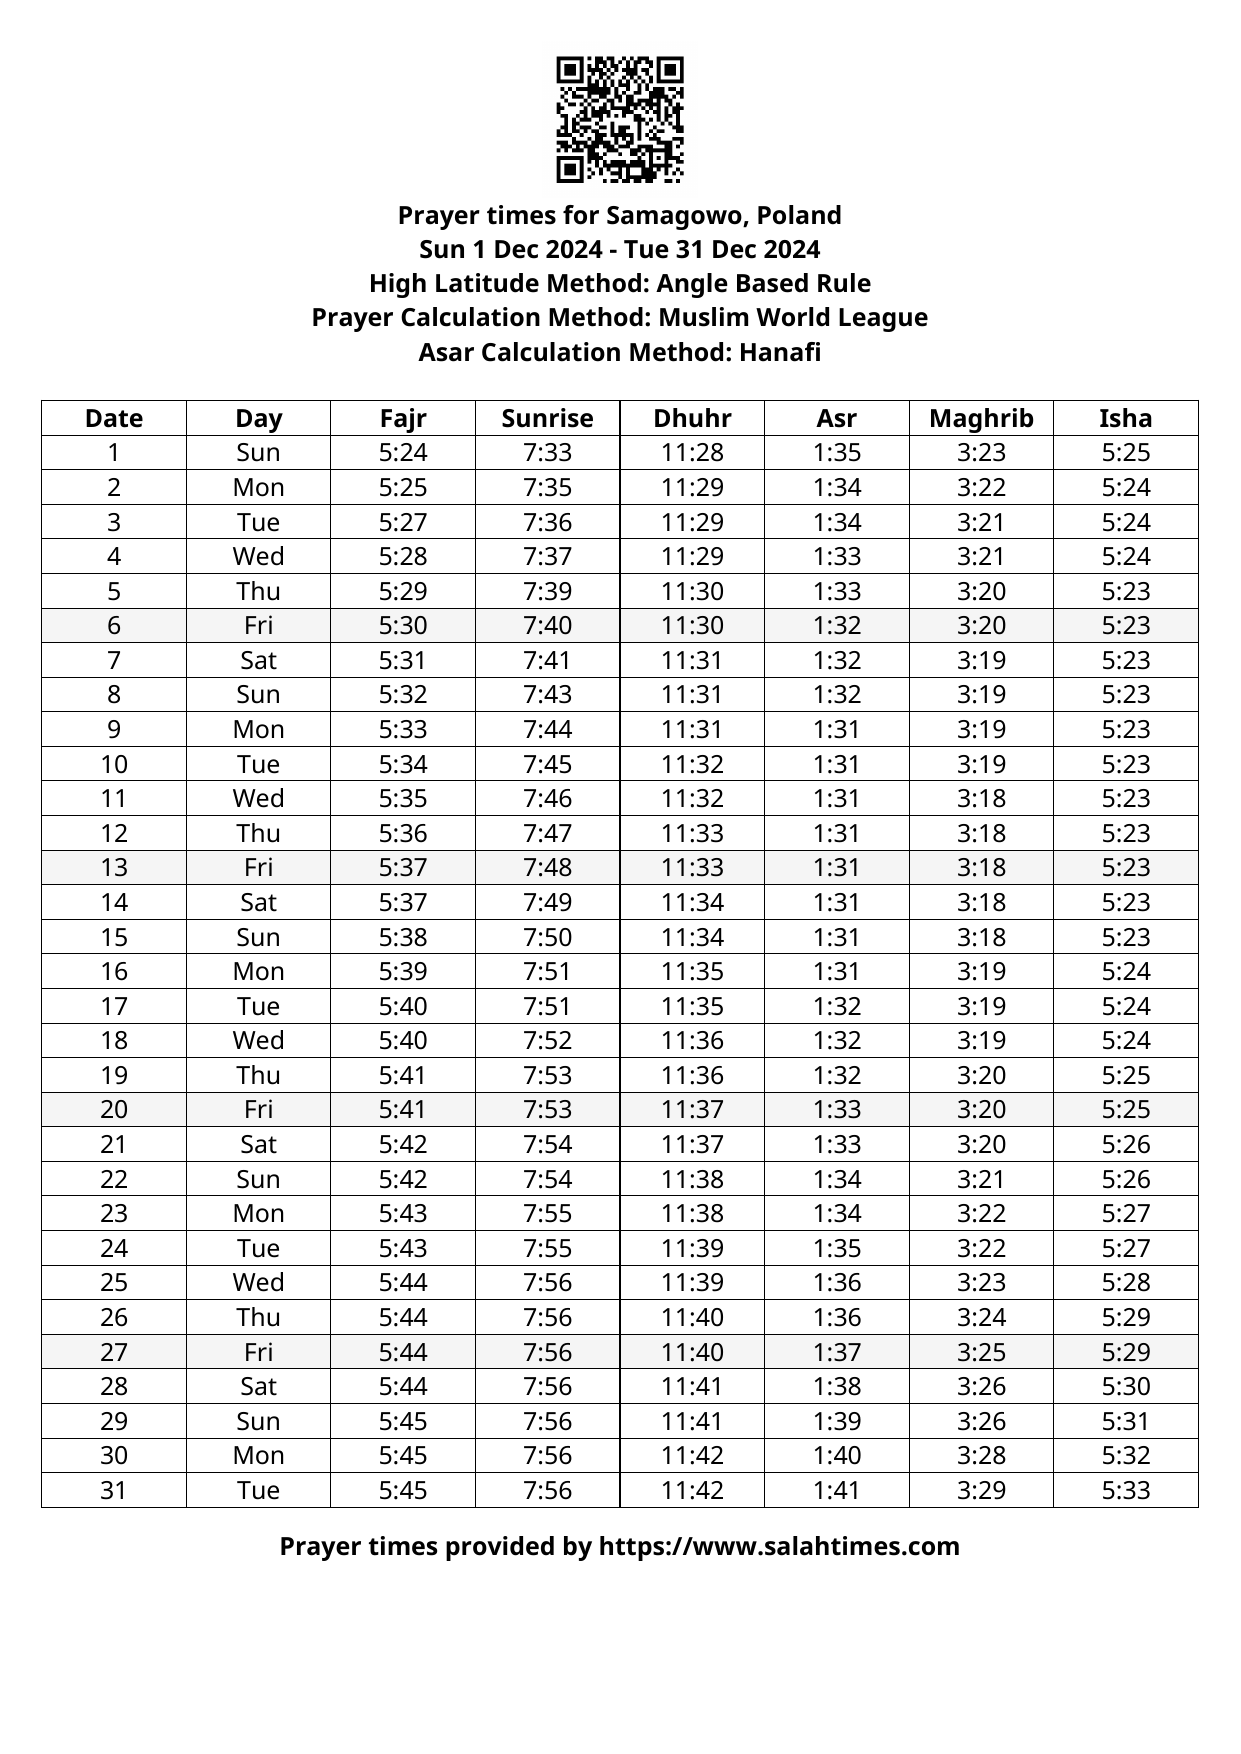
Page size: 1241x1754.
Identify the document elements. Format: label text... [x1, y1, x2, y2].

table_cell 11:30 [621, 609, 764, 642]
table_cell 3:22 [910, 1196, 1053, 1230]
table_cell 5:23 [1054, 747, 1198, 780]
table_cell 11 [42, 781, 186, 815]
table_cell 1:31 [765, 885, 909, 919]
table_cell 7:37 [476, 539, 619, 573]
table_cell 7:44 [476, 712, 619, 746]
table_cell 7:35 [476, 470, 619, 504]
table_cell 7:56 [476, 1404, 619, 1437]
table_cell 5:28 [1054, 1266, 1198, 1299]
table_cell 1:36 [765, 1300, 909, 1334]
table_cell 11:29 [621, 539, 764, 573]
table_cell Mon [187, 1196, 330, 1230]
table_cell 12 [42, 816, 186, 849]
table_cell 11:39 [621, 1266, 764, 1299]
table_cell 28 [42, 1369, 186, 1403]
table_cell 5:44 [331, 1369, 475, 1403]
table_cell 1:35 [765, 1231, 909, 1264]
table_cell 7:50 [476, 920, 619, 953]
table_cell 27 [42, 1335, 186, 1368]
table_cell 11:40 [621, 1335, 764, 1368]
table_cell 11:30 [621, 574, 764, 607]
table_cell 5:24 [1054, 470, 1198, 504]
table_cell 5:23 [1054, 574, 1198, 607]
table_cell 1:39 [765, 1404, 909, 1437]
table_cell 5:33 [331, 712, 475, 746]
text Prayer Calculation Method: Muslim World League [42, 300, 1198, 334]
table_cell 5:25 [1054, 1058, 1198, 1092]
table_cell 5:41 [331, 1058, 475, 1092]
table_cell 3:18 [910, 816, 1053, 849]
table_cell 1:33 [765, 574, 909, 607]
table_cell 5:27 [1054, 1196, 1198, 1230]
table_cell 4 [42, 539, 186, 573]
table_cell 3:19 [910, 747, 1053, 780]
table_cell 16 [42, 954, 186, 988]
table_cell 1:31 [765, 920, 909, 953]
table_cell 5:27 [1054, 1231, 1198, 1264]
table_cell 11:33 [621, 816, 764, 849]
table_cell 7:54 [476, 1127, 619, 1161]
table_cell 5:31 [331, 643, 475, 677]
table_cell 5:29 [331, 574, 475, 607]
table_cell 7:54 [476, 1162, 619, 1195]
table_cell 5:23 [1054, 712, 1198, 746]
table_cell 5:28 [331, 539, 475, 573]
table_cell 5:23 [1054, 816, 1198, 849]
table_cell 11:40 [621, 1300, 764, 1334]
table_cell Mon [187, 470, 330, 504]
table_cell 5:42 [331, 1162, 475, 1195]
table_cell 7 [42, 643, 186, 677]
table_cell 1:34 [765, 1196, 909, 1230]
table_cell 5:45 [331, 1404, 475, 1437]
table_cell 15 [42, 920, 186, 953]
table_cell Sun [187, 1162, 330, 1195]
table_cell 1:31 [765, 851, 909, 884]
table_cell 1:31 [765, 954, 909, 988]
table_cell 7:47 [476, 816, 619, 849]
table_cell 2 [42, 470, 186, 504]
table_cell 7:55 [476, 1231, 619, 1264]
table_cell Thu [187, 574, 330, 607]
table_cell 17 [42, 989, 186, 1022]
table_cell 14 [42, 885, 186, 919]
table_cell 5:26 [1054, 1162, 1198, 1195]
table_cell 5:30 [331, 609, 475, 642]
table_cell Tue [187, 747, 330, 780]
table_cell 5:34 [331, 747, 475, 780]
table_cell 5:44 [331, 1266, 475, 1299]
table_cell 11:39 [621, 1231, 764, 1264]
table_cell 7:39 [476, 574, 619, 607]
table_cell 3:28 [910, 1439, 1053, 1472]
table_cell 1:40 [765, 1439, 909, 1472]
table_cell 1:31 [765, 747, 909, 780]
table_cell 1:34 [765, 470, 909, 504]
table_cell 3:18 [910, 920, 1053, 953]
text Sun 1 Dec 2024 - Tue 31 Dec 2024 [42, 232, 1198, 266]
table_cell 5:33 [1054, 1473, 1198, 1507]
table_cell 11:38 [621, 1162, 764, 1195]
table_cell Sat [187, 1127, 330, 1161]
table_cell 25 [42, 1266, 186, 1299]
table_cell 3:18 [910, 851, 1053, 884]
table_cell 3:25 [910, 1335, 1053, 1368]
table_cell 7:56 [476, 1369, 619, 1403]
table_cell 5:44 [331, 1335, 475, 1368]
table_cell 5:24 [1054, 539, 1198, 573]
table_cell 30 [42, 1439, 186, 1472]
table_cell 5:32 [1054, 1439, 1198, 1472]
table_cell Mon [187, 712, 330, 746]
table_cell 5:31 [1054, 1404, 1198, 1437]
table_cell 5:38 [331, 920, 475, 953]
table_header Day [187, 401, 330, 434]
table_cell 5:44 [331, 1300, 475, 1334]
table_cell 1:31 [765, 816, 909, 849]
table_cell 1:33 [765, 1093, 909, 1126]
table_cell 5:40 [331, 989, 475, 1022]
table_cell 26 [42, 1300, 186, 1334]
table_cell 3:19 [910, 954, 1053, 988]
table_cell 3:19 [910, 678, 1053, 711]
table_cell 1 [42, 436, 186, 469]
table_cell 3:20 [910, 609, 1053, 642]
table_header Isha [1054, 401, 1198, 434]
table_cell 5:35 [331, 781, 475, 815]
table_cell 11:32 [621, 747, 764, 780]
table_cell 7:41 [476, 643, 619, 677]
table_cell 5:23 [1054, 851, 1198, 884]
table_cell 3:20 [910, 574, 1053, 607]
table_cell 5:45 [331, 1439, 475, 1472]
table_cell Thu [187, 1300, 330, 1334]
table_cell 3:19 [910, 989, 1053, 1022]
table_cell 3:23 [910, 1266, 1053, 1299]
table_cell 1:33 [765, 539, 909, 573]
table_cell 5:26 [1054, 1127, 1198, 1161]
table_cell 1:34 [765, 505, 909, 538]
table_cell 5:29 [1054, 1335, 1198, 1368]
table_cell Wed [187, 1266, 330, 1299]
table_cell 9 [42, 712, 186, 746]
table_cell 7:56 [476, 1300, 619, 1334]
table_cell 7:51 [476, 989, 619, 1022]
table_cell 7:43 [476, 678, 619, 711]
table_cell 11:29 [621, 470, 764, 504]
table_header Dhuhr [621, 401, 764, 434]
table_cell 8 [42, 678, 186, 711]
table_cell 5:23 [1054, 885, 1198, 919]
table_cell 3:19 [910, 643, 1053, 677]
table_cell 11:36 [621, 1058, 764, 1092]
table_cell Wed [187, 1024, 330, 1057]
table_cell 1:32 [765, 643, 909, 677]
table_cell 1:36 [765, 1266, 909, 1299]
table_cell 7:48 [476, 851, 619, 884]
table_cell 11:33 [621, 851, 764, 884]
table_cell 11:35 [621, 989, 764, 1022]
table_cell 3:20 [910, 1093, 1053, 1126]
table_cell Tue [187, 1473, 330, 1507]
table_cell 11:28 [621, 436, 764, 469]
table_cell 11:29 [621, 505, 764, 538]
table_cell 5:36 [331, 816, 475, 849]
table_cell 11:31 [621, 712, 764, 746]
table_cell 5:25 [1054, 436, 1198, 469]
table_cell 5:32 [331, 678, 475, 711]
table_cell 29 [42, 1404, 186, 1437]
table_cell 3:22 [910, 1231, 1053, 1264]
table_cell 11:35 [621, 954, 764, 988]
table_cell 11:34 [621, 920, 764, 953]
table_cell 1:32 [765, 989, 909, 1022]
table_cell 11:37 [621, 1093, 764, 1126]
table_cell 5:43 [331, 1196, 475, 1230]
table_cell 1:31 [765, 781, 909, 815]
table_cell 7:33 [476, 436, 619, 469]
picture [542, 41, 699, 198]
table_cell 3:26 [910, 1404, 1053, 1437]
table_cell 3:29 [910, 1473, 1053, 1507]
table_cell 3 [42, 505, 186, 538]
table_cell 5:27 [331, 505, 475, 538]
table_cell 6 [42, 609, 186, 642]
table_cell 5:43 [331, 1231, 475, 1264]
table_cell 7:51 [476, 954, 619, 988]
table_cell Sun [187, 920, 330, 953]
table_cell 1:38 [765, 1369, 909, 1403]
table_cell 11:31 [621, 678, 764, 711]
table_cell 3:21 [910, 539, 1053, 573]
table_cell 5:23 [1054, 920, 1198, 953]
table_cell 21 [42, 1127, 186, 1161]
table_cell 5:23 [1054, 781, 1198, 815]
table_header Fajr [331, 401, 475, 434]
table_cell 5:23 [1054, 643, 1198, 677]
table_cell 7:53 [476, 1058, 619, 1092]
table_cell Sun [187, 678, 330, 711]
table_cell Sun [187, 436, 330, 469]
text Prayer times provided by https://www.salahtimes.com [42, 1528, 1198, 1563]
table_cell 5:41 [331, 1093, 475, 1126]
table_cell 1:35 [765, 436, 909, 469]
table_cell 7:56 [476, 1266, 619, 1299]
table_cell Mon [187, 1439, 330, 1472]
table_cell 11:36 [621, 1024, 764, 1057]
table_cell 1:32 [765, 609, 909, 642]
table_cell 3:20 [910, 1058, 1053, 1092]
table_cell 11:32 [621, 781, 764, 815]
table_cell 1:33 [765, 1127, 909, 1161]
table_cell Fri [187, 1093, 330, 1126]
table_cell Sun [187, 1404, 330, 1437]
table_cell Thu [187, 1058, 330, 1092]
table_cell 3:18 [910, 781, 1053, 815]
table_cell 5:39 [331, 954, 475, 988]
table_cell 5:25 [1054, 1093, 1198, 1126]
table_cell 5:30 [1054, 1369, 1198, 1403]
table_cell 7:56 [476, 1439, 619, 1472]
table_cell 3:19 [910, 1024, 1053, 1057]
table_cell Tue [187, 1231, 330, 1264]
table_cell 5:25 [331, 470, 475, 504]
table_header Asr [765, 401, 909, 434]
table_cell Tue [187, 505, 330, 538]
table_cell 5:42 [331, 1127, 475, 1161]
table_cell 5:24 [1054, 1024, 1198, 1057]
table_cell 1:31 [765, 712, 909, 746]
table_cell Fri [187, 1335, 330, 1368]
table_cell 5:37 [331, 851, 475, 884]
table_cell 11:34 [621, 885, 764, 919]
table_cell 1:41 [765, 1473, 909, 1507]
table_cell 11:31 [621, 643, 764, 677]
table_cell 5:23 [1054, 609, 1198, 642]
table_cell 10 [42, 747, 186, 780]
text High Latitude Method: Angle Based Rule [42, 266, 1198, 300]
table_cell 3:26 [910, 1369, 1053, 1403]
table_cell 11:38 [621, 1196, 764, 1230]
table_cell 19 [42, 1058, 186, 1092]
table_cell 23 [42, 1196, 186, 1230]
table_cell 3:18 [910, 885, 1053, 919]
table_cell 7:36 [476, 505, 619, 538]
table_cell 1:37 [765, 1335, 909, 1368]
table_cell 5:24 [1054, 954, 1198, 988]
table_cell 24 [42, 1231, 186, 1264]
text Prayer times for Samagowo, Poland [42, 198, 1198, 232]
table_cell 1:32 [765, 1058, 909, 1092]
table_cell 11:42 [621, 1439, 764, 1472]
table_cell Wed [187, 539, 330, 573]
table_cell Thu [187, 816, 330, 849]
table_cell 7:46 [476, 781, 619, 815]
table_cell 18 [42, 1024, 186, 1057]
table_cell 22 [42, 1162, 186, 1195]
table_cell Mon [187, 954, 330, 988]
table_cell 3:20 [910, 1127, 1053, 1161]
table_cell 1:32 [765, 678, 909, 711]
table_cell 7:45 [476, 747, 619, 780]
table_cell Sat [187, 643, 330, 677]
table_cell 3:24 [910, 1300, 1053, 1334]
table_cell 20 [42, 1093, 186, 1126]
table_cell 5 [42, 574, 186, 607]
table_cell 7:53 [476, 1093, 619, 1126]
table_cell 5:37 [331, 885, 475, 919]
table_cell Fri [187, 609, 330, 642]
table_cell Wed [187, 781, 330, 815]
table_cell 11:37 [621, 1127, 764, 1161]
table_cell 7:40 [476, 609, 619, 642]
table_header Date [42, 401, 186, 434]
table_cell 1:32 [765, 1024, 909, 1057]
table_cell 5:24 [1054, 989, 1198, 1022]
table_header Sunrise [476, 401, 619, 434]
table_cell 7:49 [476, 885, 619, 919]
table_cell 5:45 [331, 1473, 475, 1507]
table_cell 5:40 [331, 1024, 475, 1057]
table_cell 7:52 [476, 1024, 619, 1057]
table_cell 5:23 [1054, 678, 1198, 711]
table_cell 5:29 [1054, 1300, 1198, 1334]
table_header Maghrib [910, 401, 1053, 434]
table_cell Sat [187, 885, 330, 919]
table_cell 7:55 [476, 1196, 619, 1230]
table_cell 7:56 [476, 1335, 619, 1368]
text Asar Calculation Method: Hanafi [42, 334, 1198, 368]
table_cell 3:23 [910, 436, 1053, 469]
table_cell 13 [42, 851, 186, 884]
table_cell 31 [42, 1473, 186, 1507]
table_cell Fri [187, 851, 330, 884]
table_cell 11:41 [621, 1369, 764, 1403]
table_cell 3:21 [910, 1162, 1053, 1195]
table_cell 3:19 [910, 712, 1053, 746]
table_cell 5:24 [331, 436, 475, 469]
table_cell 11:41 [621, 1404, 764, 1437]
table_cell 5:24 [1054, 505, 1198, 538]
table_cell 3:22 [910, 470, 1053, 504]
table_cell 7:56 [476, 1473, 619, 1507]
table_cell Sat [187, 1369, 330, 1403]
table_cell 11:42 [621, 1473, 764, 1507]
table_cell 3:21 [910, 505, 1053, 538]
table_cell Tue [187, 989, 330, 1022]
table_cell 1:34 [765, 1162, 909, 1195]
